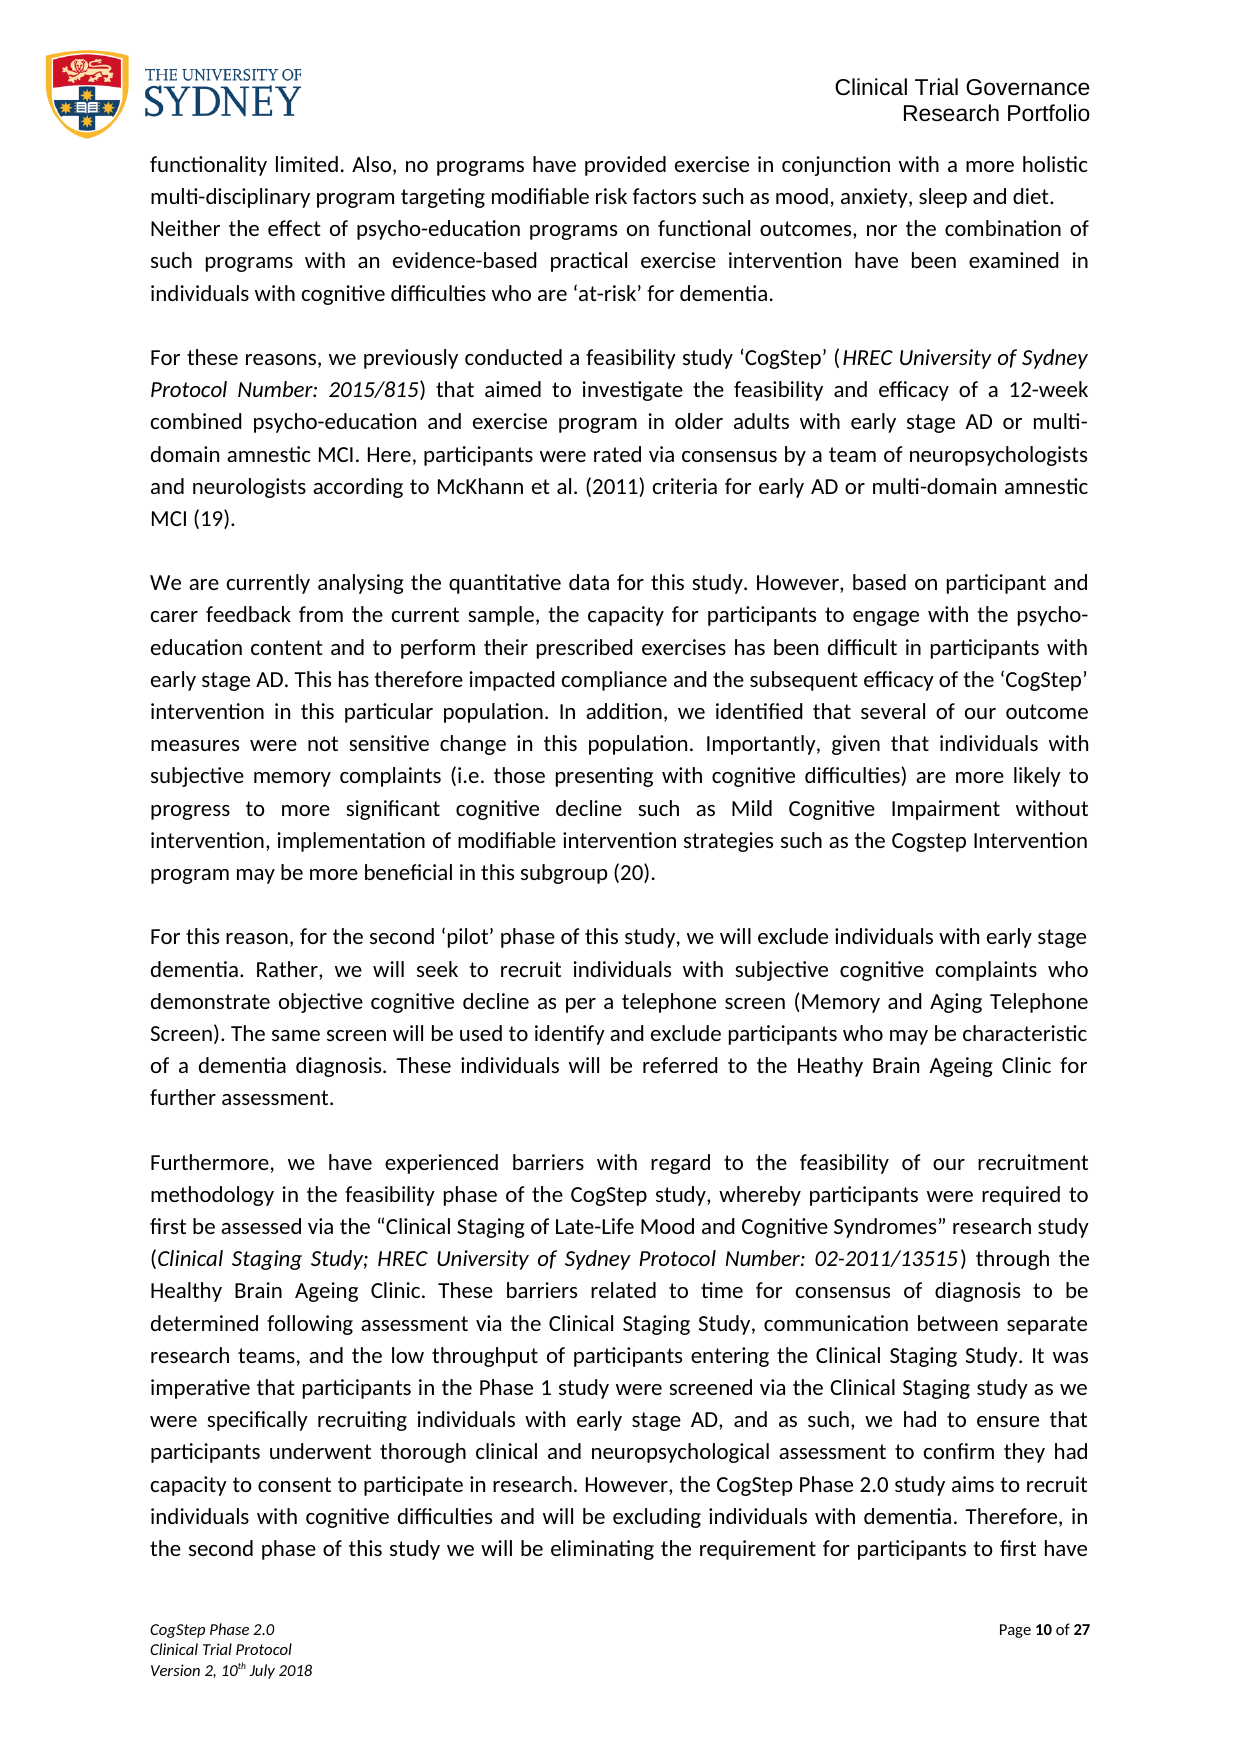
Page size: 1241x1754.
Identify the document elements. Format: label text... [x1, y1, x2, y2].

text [150, 150, 1090, 210]
text We are currently analysing the quantitative data for this study. However, based on participant and carer feedback from the current sample, the capacity for participants to engage with the psycho-education content and to perform their prescribed exercises has been difficult in participants with early stage AD. This has therefore impacted compliance and the subsequent efficacy of the ‘CogStep’ intervention in this particular population. In addition, we identified that several of our outcome measures were not sensitive change in this population. Importantly, given that individuals with subjective memory complaints (i.e. those presenting with cognitive difficulties) are more likely to progress to more significant cognitive decline such as Mild Cognitive Impairment without intervention, implementation of modifiable intervention strategies such as the Cogstep Intervention program may be more beneficial in this subgroup (20). [150, 568, 1090, 886]
picture [44, 49, 302, 139]
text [150, 1148, 1090, 1562]
text Neither the effect of psycho-education programs on functional outcomes, nor the combination of such programs with an evidence-based practical exercise intervention have been examined in individuals with cognitive difficulties who are ‘at-risk’ for dementia. [150, 214, 1090, 307]
text For this reason, for the second ‘pilot’ phase of this study, we will exclude individuals with early stage dementia. Rather, we will seek to recruit individuals with subjective cognitive complaints who demonstrate objective cognitive decline as per a telephone screen (Memory and Aging Telephone Screen). The same screen will be used to identify and exclude participants who may be characteristic of a dementia diagnosis. These individuals will be referred to the Heathy Brain Ageing Clinic for further assessment. [150, 922, 1090, 1111]
text For these reasons, we previously conducted a feasibility study ‘CogStep’ (HREC University of Sydney Protocol Number: 2015/815) that aimed to investigate the feasibility and efficacy of a 12-week combined psycho-education and exercise program in older adults with early stage AD or multi-domain amnestic MCI. Here, participants were rated via consensus by a team of neuropsychologists and neurologists according to McKhann et al. (2011) criteria for early AD or multi-domain amnestic MCI (19). [150, 343, 1090, 532]
